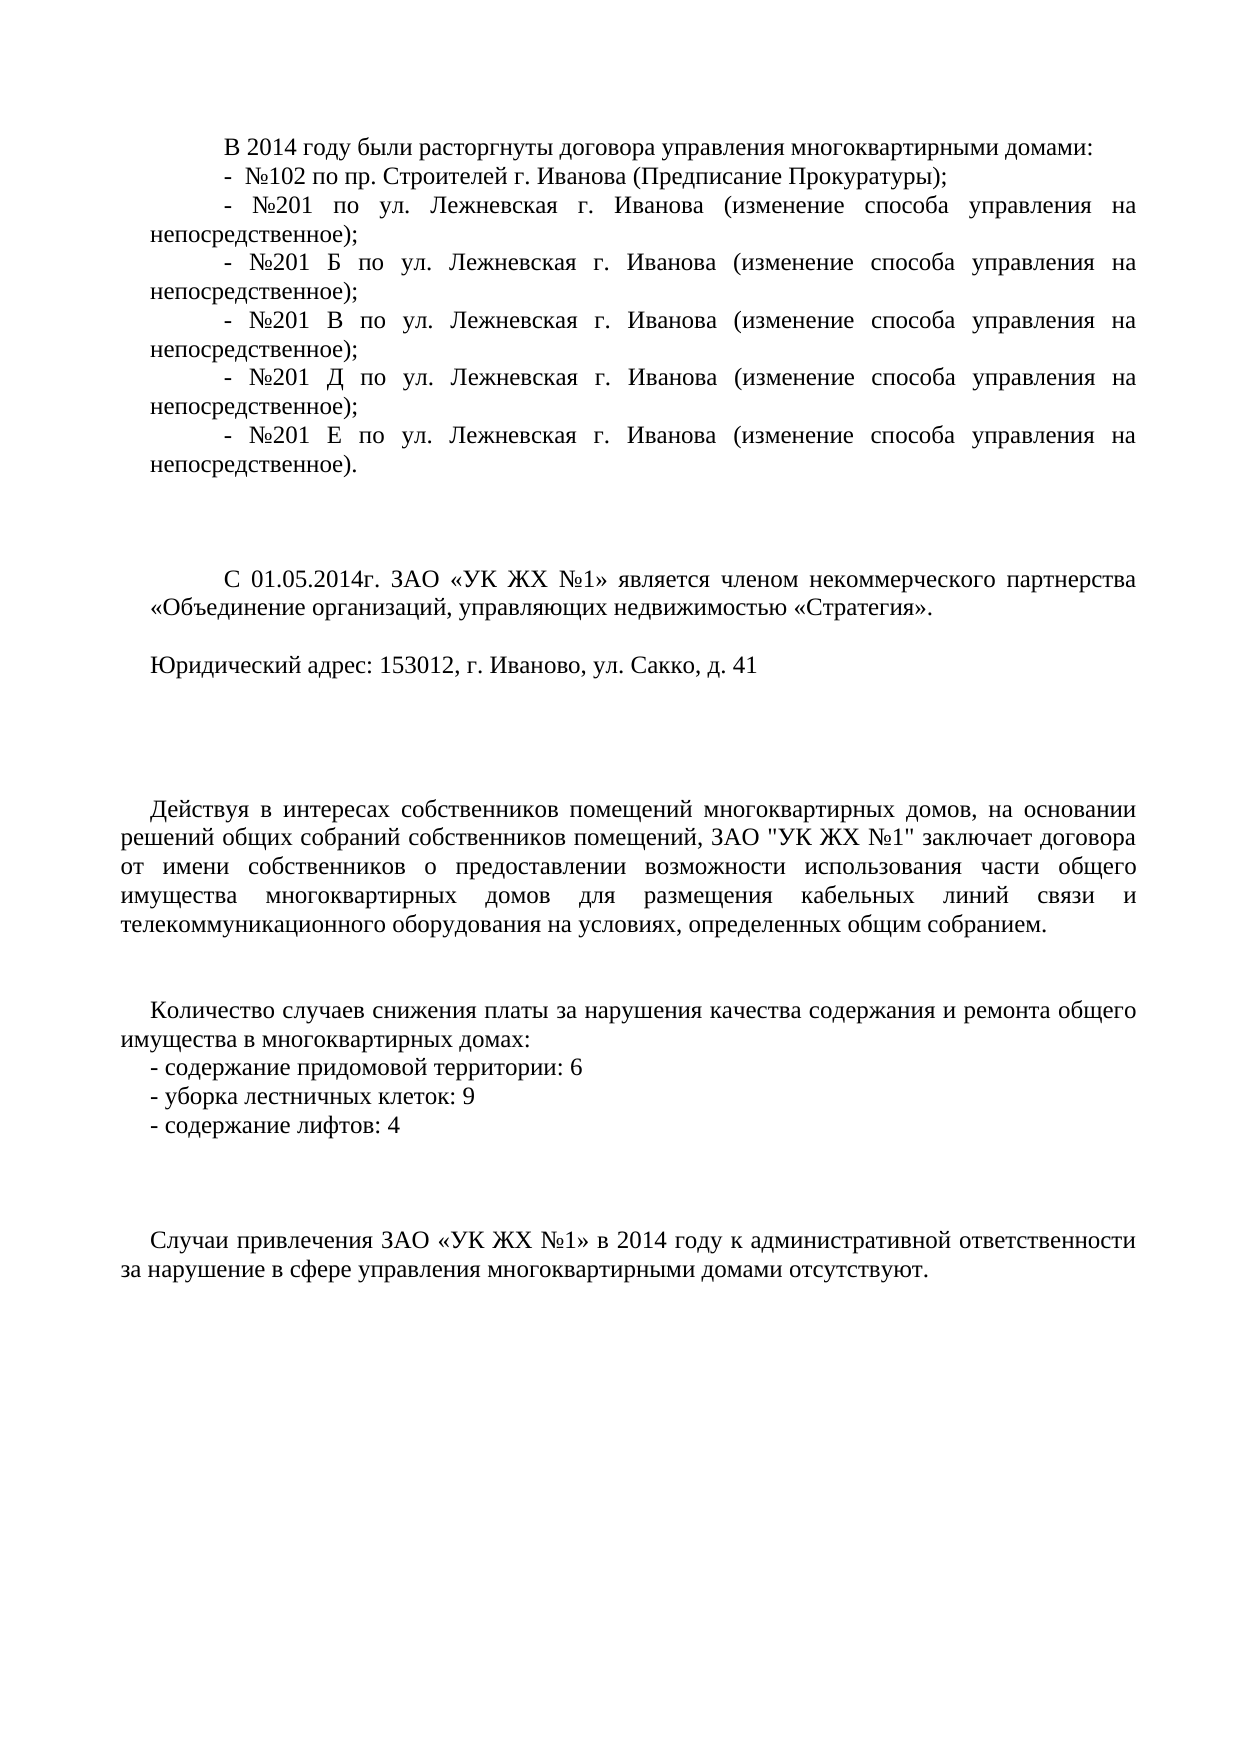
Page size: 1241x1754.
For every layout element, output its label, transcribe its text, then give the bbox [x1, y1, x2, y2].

list - содержание лифтов: 4 [120, 1110, 1137, 1139]
list - содержание придомовой территории: 6 [120, 1052, 1137, 1081]
text - №201 В по ул. Лежневская г. Иванова (изменение способа управления на непосредственное); [150, 305, 1137, 362]
list - уборка лестничных клеток: 9 [120, 1081, 1137, 1110]
text - №201 Е по ул. Лежневская г. Иванова (изменение способа управления на непосредственное). [150, 420, 1137, 477]
list Количество случаев снижения платы за нарушения качества содержания и ремонта общего имущества в многоквартирных домах: [120, 995, 1137, 1052]
text С 01.05.2014г. ЗАО «УК ЖХ №1» является членом некоммерческого партнерства «Объединение организаций, управляющих недвижимостью «Стратегия». [150, 564, 1137, 621]
text Юридический адрес: 153012, г. Иваново, ул. Сакко, д. 41 [150, 650, 1137, 679]
text - №201 по ул. Лежневская г. Иванова (изменение способа управления на непосредственное); [150, 190, 1137, 247]
list Действуя в интересах собственников помещений многоквартирных домов, на основании решений общих собраний собственников помещений, ЗАО "УК ЖХ №1" заключает договора от имени собственников о предоставлении возможности использования части общего имущества многоквартирных домов для размещения кабельных линий связи и телекоммуникационного оборудования на условиях, определенных общим собранием. [120, 794, 1137, 937]
text В 2014 году были расторгнуты договора управления многоквартирными домами: [150, 132, 1137, 161]
text - №102 по пр. Строителей г. Иванова (Предписание Прокуратуры); [150, 161, 1137, 190]
text - №201 Б по ул. Лежневская г. Иванова (изменение способа управления на непосредственное); [150, 247, 1137, 305]
list Случаи привлечения ЗАО «УК ЖХ №1» в 2014 году к административной ответственности за нарушение в сфере управления многоквартирными домами отсутствуют. [120, 1225, 1137, 1282]
text - №201 Д по ул. Лежневская г. Иванова (изменение способа управления на непосредственное); [150, 362, 1137, 420]
